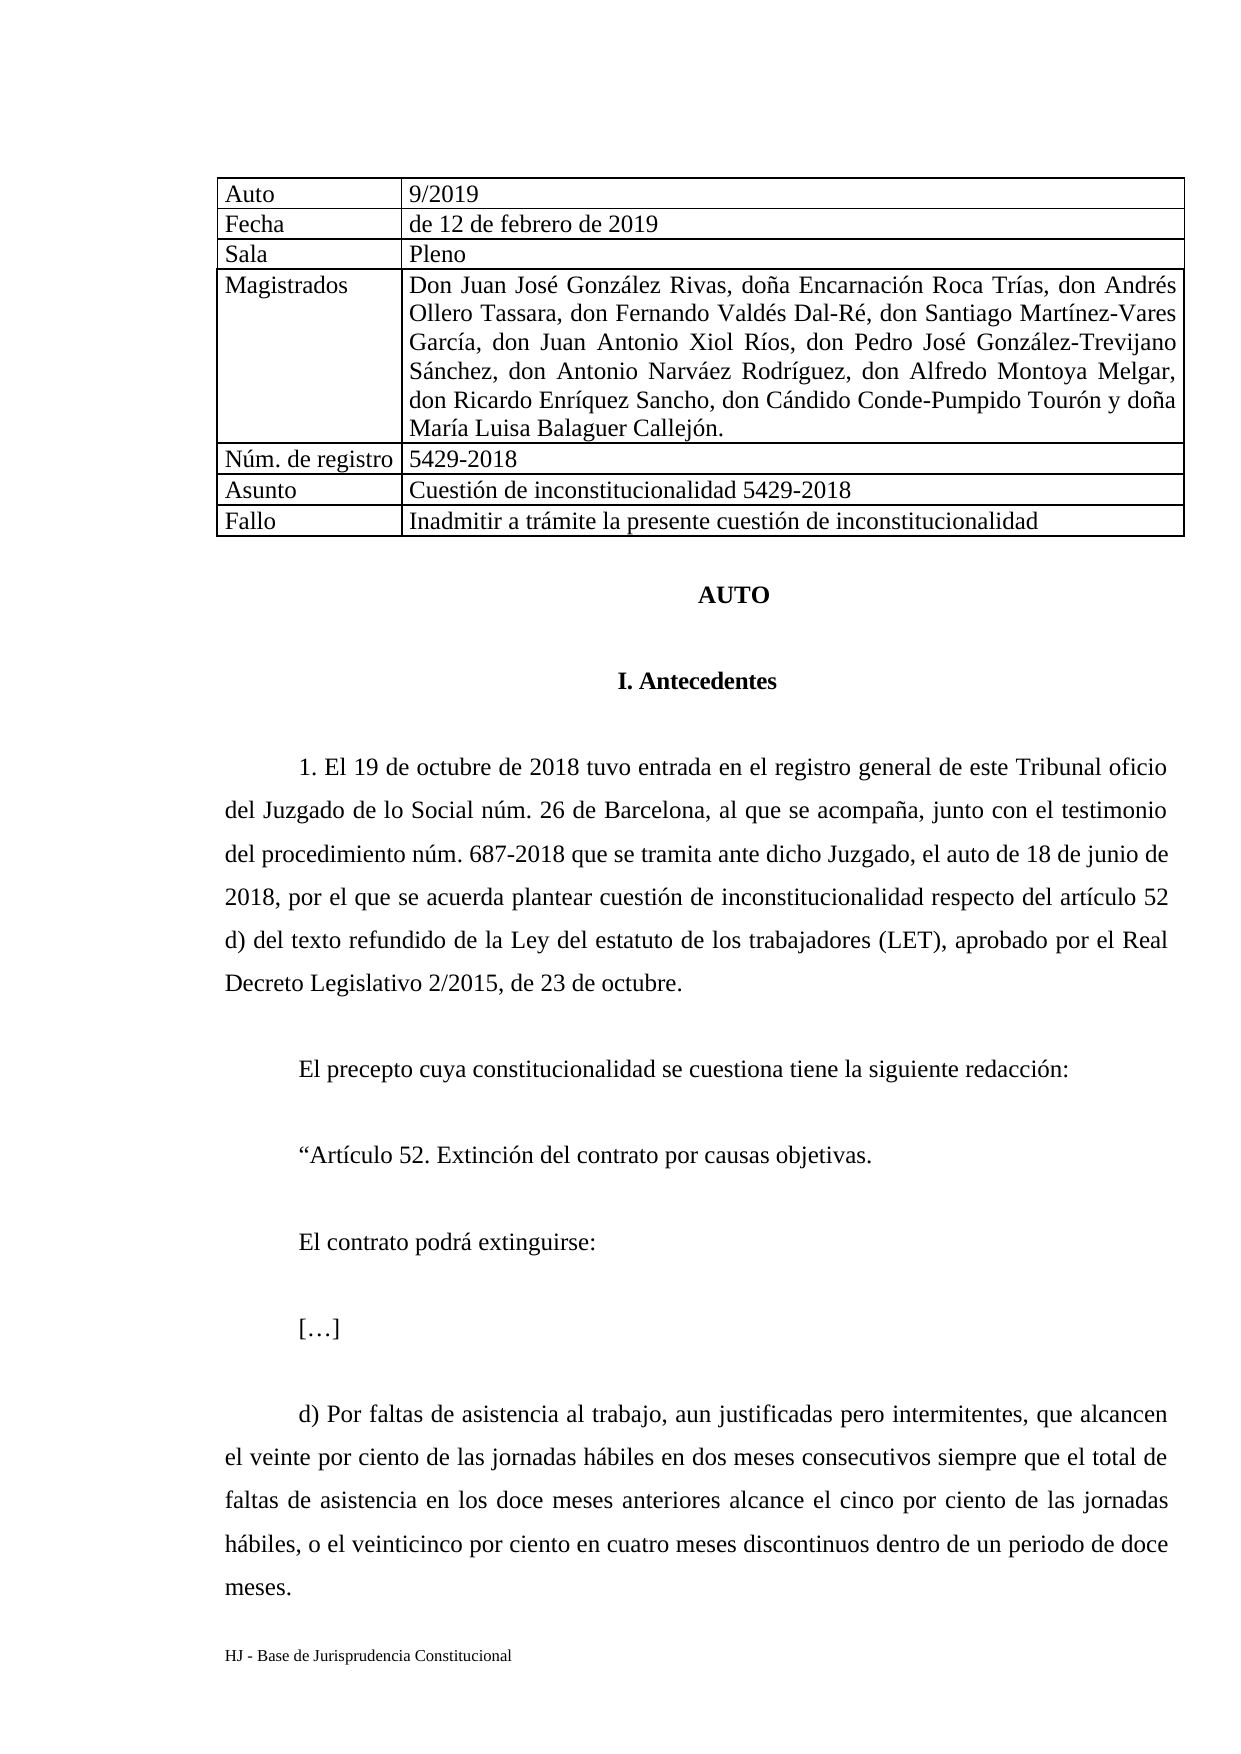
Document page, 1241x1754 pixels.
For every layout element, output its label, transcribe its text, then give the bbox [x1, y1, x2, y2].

text AUTO [224, 580, 1169, 609]
text I. Antecedentes [224, 666, 1169, 695]
table_cell Magistrados [218, 270, 401, 442]
table_cell Inadmitir a trámite la presente cuestión de inconstitucionalidad [403, 506, 1183, 535]
table_cell Fecha [218, 209, 401, 238]
table_cell de 12 de febrero de 2019 [402, 209, 1184, 238]
text El precepto cuya constitucionalidad se cuestiona tiene la siguiente redacción: [224, 1054, 1169, 1083]
table_cell Cuestión de inconstitucionalidad 5429-2018 [403, 475, 1183, 504]
table_header 9/2019 [402, 179, 1184, 207]
table_cell Sala [218, 240, 401, 268]
table_cell Don Juan José González Rivas, doña Encarnación Roca Trías, don Andrés Ollero Tassara, don Fernando Valdés Dal-Ré, don Santiago Martínez-Vares García, don Juan Antonio Xiol Ríos, don Pedro José González-Trevijano Sánchez, don Antonio Narváez Rodríguez, don Alfredo Montoya Melgar, don Ricardo Enríquez Sancho, don Cándido Conde-Pumpido Tourón y doña María Luisa Balaguer Callejón. [403, 270, 1183, 442]
table_cell Fallo [218, 506, 401, 535]
text 1. El 19 de octubre de 2018 tuvo entrada en el registro general de este Tribunal oficio del Juzgado de lo Social núm. 26 de Barcelona, al que se acompaña, junto con el testimonio del procedimiento núm. 687-2018 que se tramita ante dicho Juzgado, el auto de 18 de junio de 2018, por el que se acuerda plantear cuestión de inconstitucionalidad respecto del artículo 52 d) del texto refundido de la Ley del estatuto de los trabajadores (LET), aprobado por el Real Decreto Legislativo 2/2015, de 23 de octubre. [224, 752, 1169, 997]
text d) Por faltas de asistencia al trabajo, aun justificadas pero intermitentes, que alcancen el veinte por ciento de las jornadas hábiles en dos meses consecutivos siempre que el total de faltas de asistencia en los doce meses anteriores alcance el cinco por ciento de las jornadas hábiles, o el veinticinco por ciento en cuatro meses discontinuos dentro de un periodo de doce meses. [224, 1399, 1169, 1601]
table_header Auto [218, 179, 401, 207]
table_cell Núm. de registro [218, 444, 401, 473]
text El contrato podrá extinguirse: [224, 1227, 1169, 1256]
table_cell 5429-2018 [403, 444, 1183, 473]
text […] [224, 1313, 1169, 1342]
table_cell Asunto [218, 475, 401, 504]
table_cell Pleno [402, 240, 1184, 268]
text “Artículo 52. Extinción del contrato por causas objetivas. [224, 1141, 1169, 1169]
